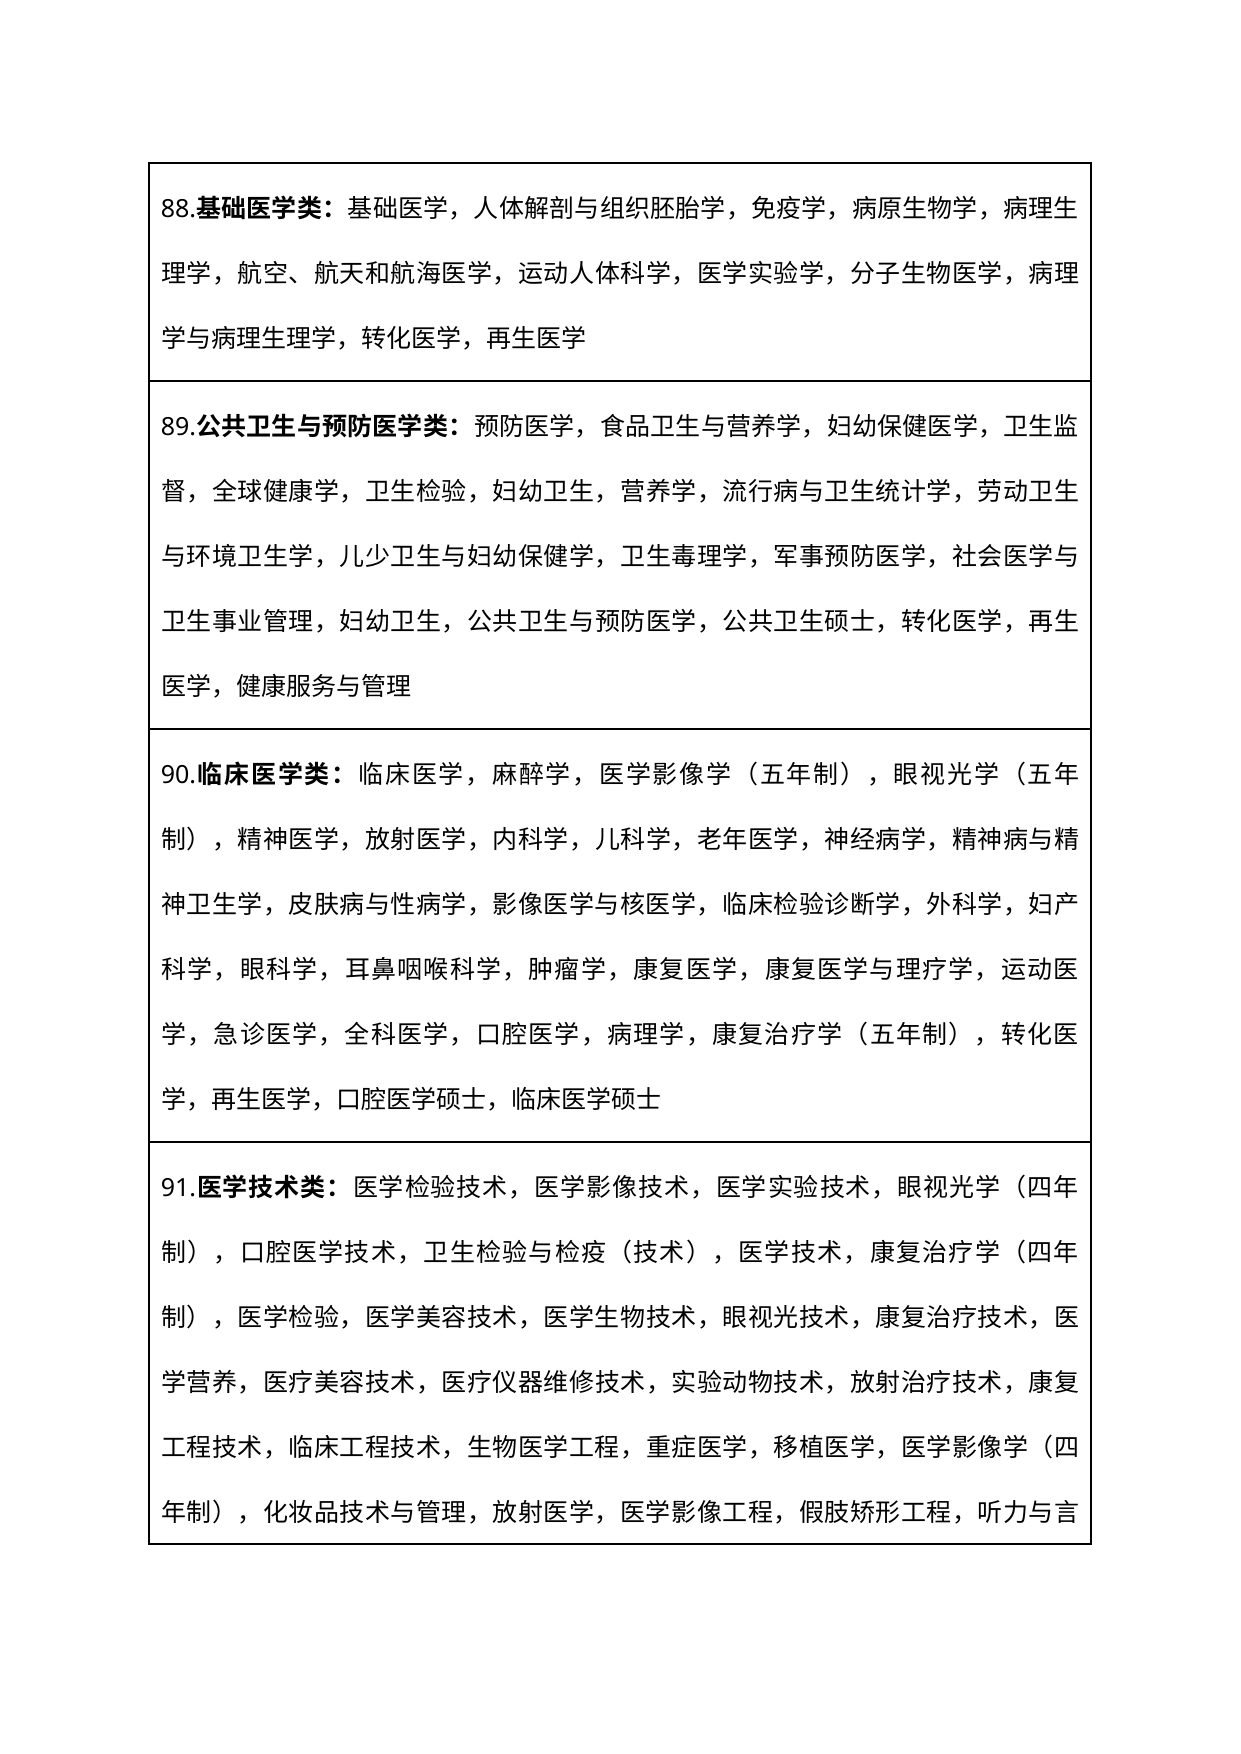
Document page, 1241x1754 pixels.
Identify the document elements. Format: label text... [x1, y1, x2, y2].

table_cell 88.基础医学类：基础医学，人体解剖与组织胚胎学，免疫学，病原生物学，病理生理学，航空、航天和航海医学，运动人体科学，医学实验学，分子生物医学，病理学与病理生理学，转化医学，再生医学 [150, 164, 1090, 380]
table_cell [150, 1143, 1090, 1543]
table_cell 90.临床医学类：临床医学，麻醉学，医学影像学（五年制），眼视光学（五年制），精神医学，放射医学，内科学，儿科学，老年医学，神经病学，精神病与精神卫生学，皮肤病与性病学，影像医学与核医学，临床检验诊断学，外科学，妇产科学，眼科学，耳鼻咽喉科学，肿瘤学，康复医学，康复医学与理疗学，运动医学，急诊医学，全科医学，口腔医学，病理学，康复治疗学（五年制），转化医学，再生医学，口腔医学硕士，临床医学硕士 [150, 730, 1090, 1141]
table_cell 89.公共卫生与预防医学类：预防医学，食品卫生与营养学，妇幼保健医学，卫生监督，全球健康学，卫生检验，妇幼卫生，营养学，流行病与卫生统计学，劳动卫生与环境卫生学，儿少卫生与妇幼保健学，卫生毒理学，军事预防医学，社会医学与卫生事业管理，妇幼卫生，公共卫生与预防医学，公共卫生硕士，转化医学，再生医学，健康服务与管理 [150, 382, 1090, 728]
